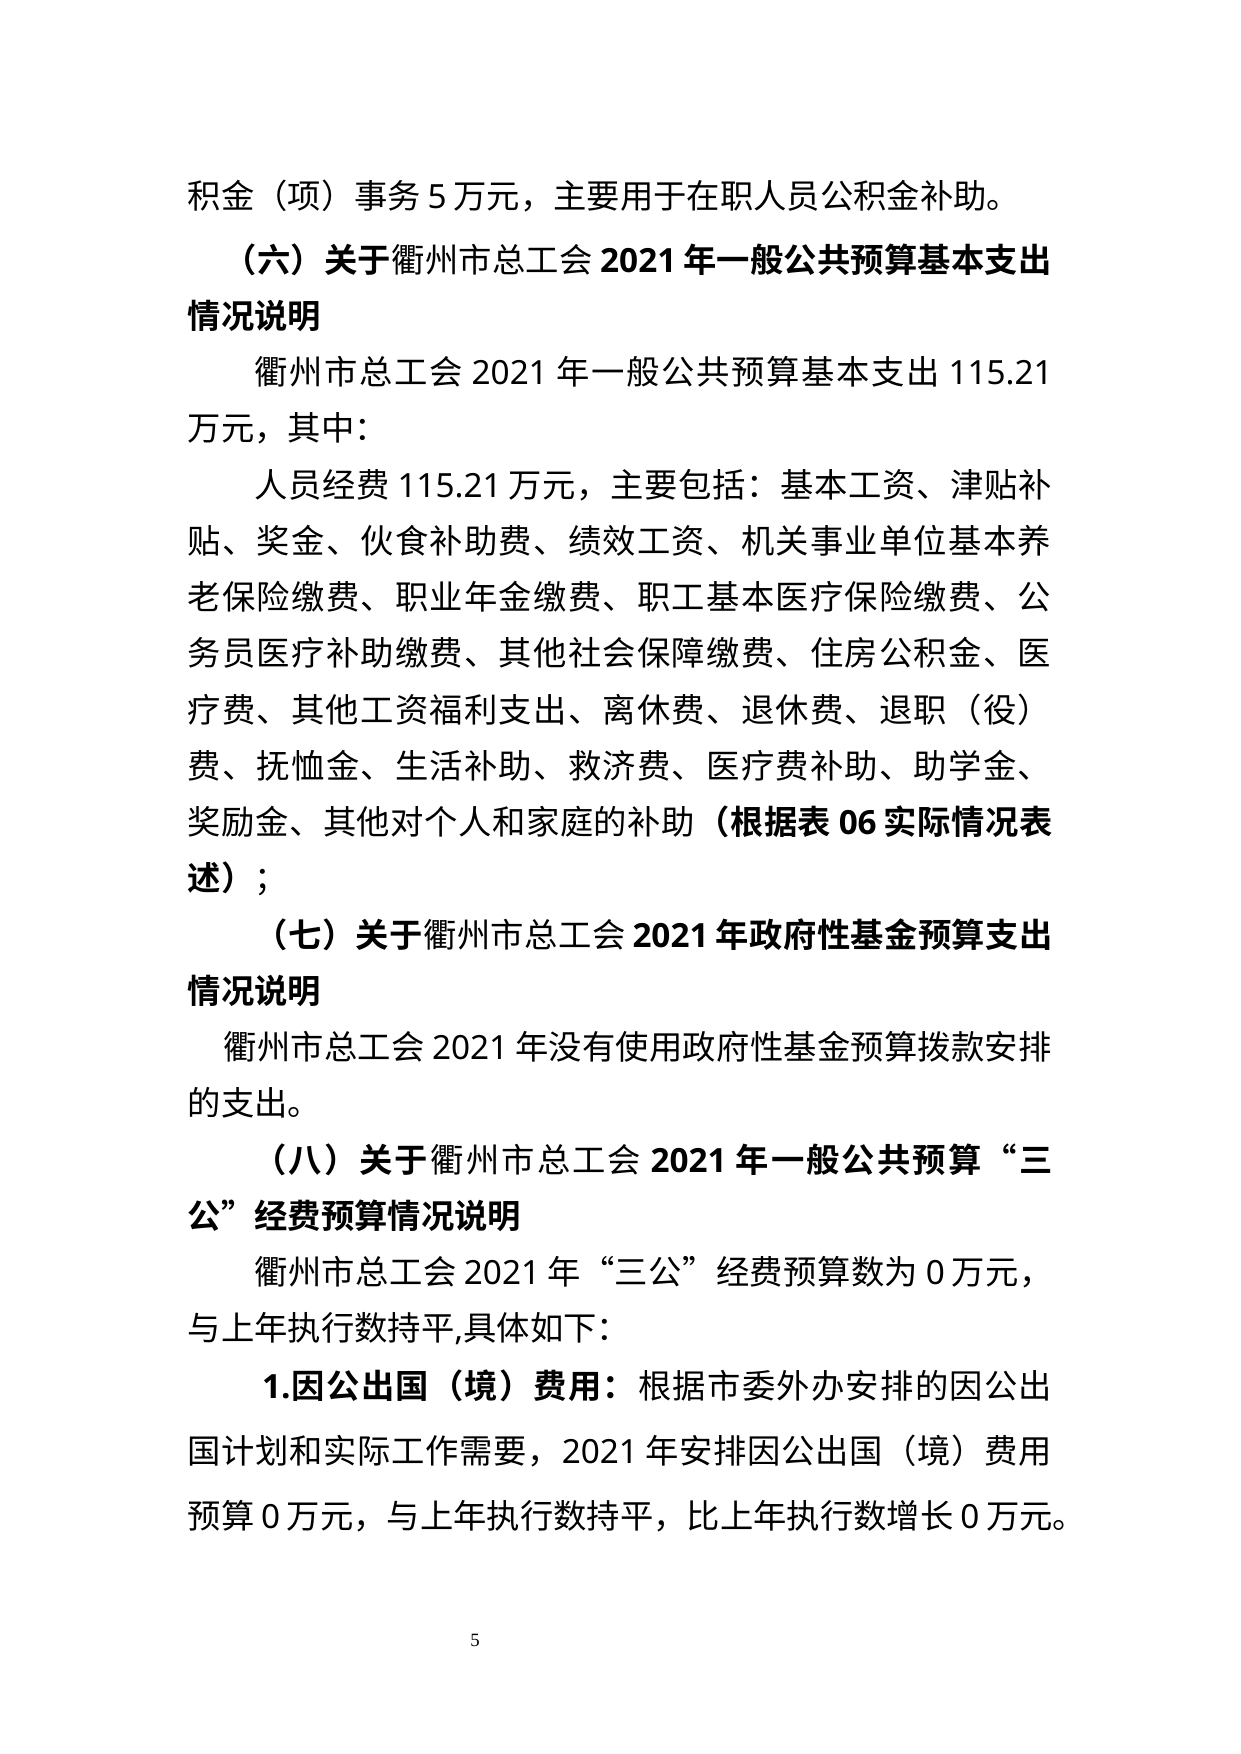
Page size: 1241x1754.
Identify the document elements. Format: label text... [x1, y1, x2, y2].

text （八）关于衢州市总工会2021年一般公共预算“三公”经费预算情况说明 [187, 1127, 1053, 1239]
text （六）关于衢州市总工会2021年一般公共预算基本支出情况说明 [187, 227, 1053, 339]
text 人员经费115.21万元，主要包括：基本工资、津贴补贴、奖金、伙食补助费、绩效工资、机关事业单位基本养老保险缴费、职业年金缴费、职工基本医疗保险缴费、公务员医疗补助缴费、其他社会保障缴费、住房公积金、医疗费、其他工资福利支出、离休费、退休费、退职（役）费、抚恤金、生活补助、救济费、医疗费补助、助学金、奖励金、其他对个人和家庭的补助（根据表06实际情况表述）； [187, 452, 1053, 902]
text 衢州市总工会2021年“三公”经费预算数为0万元，与上年执行数持平,具体如下： [187, 1239, 1053, 1352]
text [187, 162, 1053, 227]
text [187, 1352, 1053, 1547]
text （七）关于衢州市总工会2021年政府性基金预算支出情况说明 [187, 902, 1053, 1014]
text 衢州市总工会2021年没有使用政府性基金预算拨款安排的支出。 [187, 1014, 1053, 1127]
text 衢州市总工会2021年一般公共预算基本支出115.21万元，其中： [187, 339, 1053, 452]
